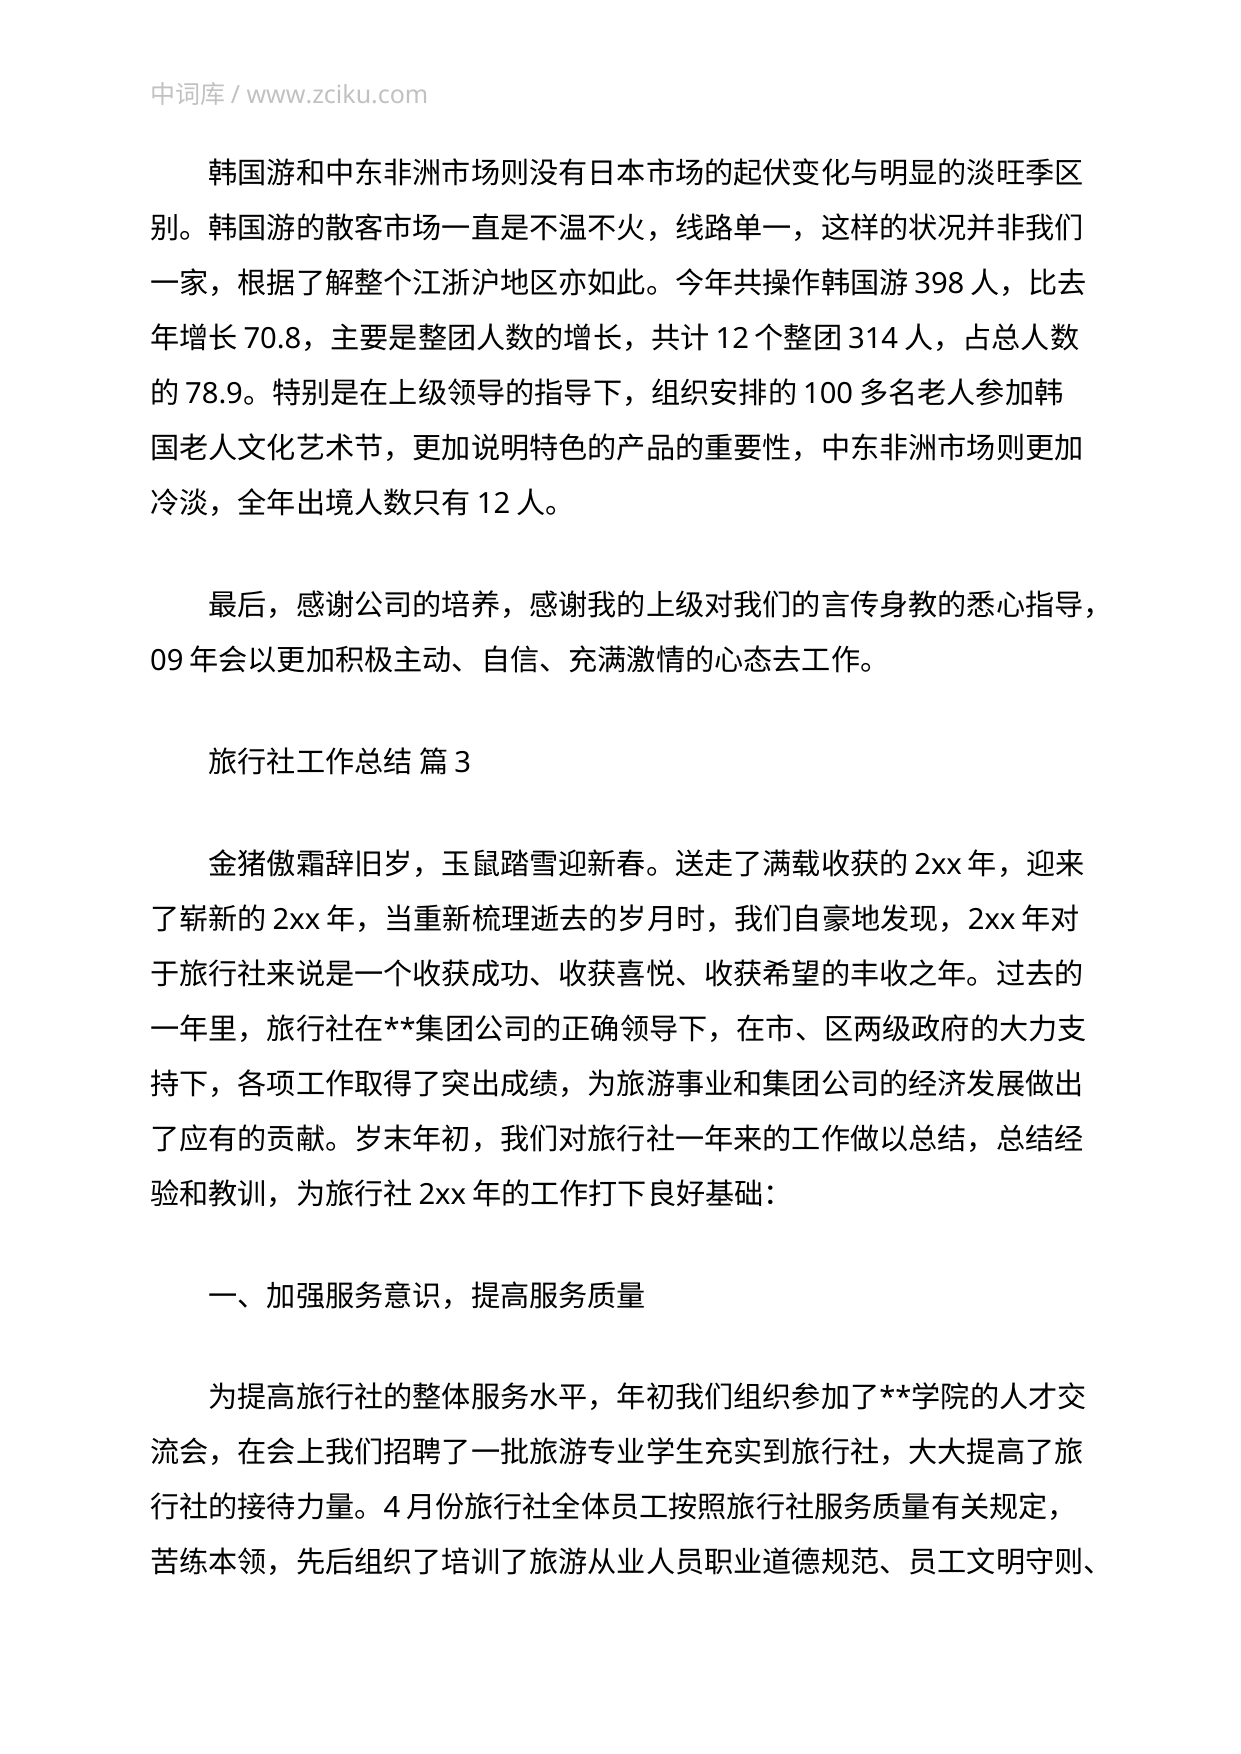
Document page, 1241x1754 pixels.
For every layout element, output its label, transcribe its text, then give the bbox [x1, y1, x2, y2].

text 金猪傲霜辞旧岁，玉鼠踏雪迎新春。送走了满载收获的2xx年，迎来了崭新的2xx年，当重新梳理逝去的岁月时，我们自豪地发现，2xx年对于旅行社来说是一个收获成功、收获喜悦、收获希望的丰收之年。过去的一年里，旅行社在**集团公司的正确领导下，在市、区两级政府的大力支持下，各项工作取得了突出成绩，为旅游事业和集团公司的经济发展做出了应有的贡献。岁末年初，我们对旅行社一年来的工作做以总结，总结经验和教训，为旅行社2xx年的工作打下良好基础： [150, 841, 1090, 1213]
text 韩国游和中东非洲市场则没有日本市场的起伏变化与明显的淡旺季区别。韩国游的散客市场一直是不温不火，线路单一，这样的状况并非我们一家，根据了解整个江浙沪地区亦如此。今年共操作韩国游398人，比去年增长70.8，主要是整团人数的增长，共计12个整团314人，占总人数的78.9。特别是在上级领导的指导下，组织安排的100多名老人参加韩国老人文化艺术节，更加说明特色的产品的重要性，中东非洲市场则更加冷淡，全年出境人数只有12人。 [150, 150, 1090, 522]
text 旅行社工作总结 篇3 [150, 738, 1090, 781]
text 一、加强服务意识，提高服务质量 [150, 1272, 1090, 1314]
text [150, 1374, 1090, 1581]
text 最后，感谢公司的培养，感谢我的上级对我们的言传身教的悉心指导，09年会以更加积极主动、自信、充满激情的心态去工作。 [150, 582, 1090, 679]
